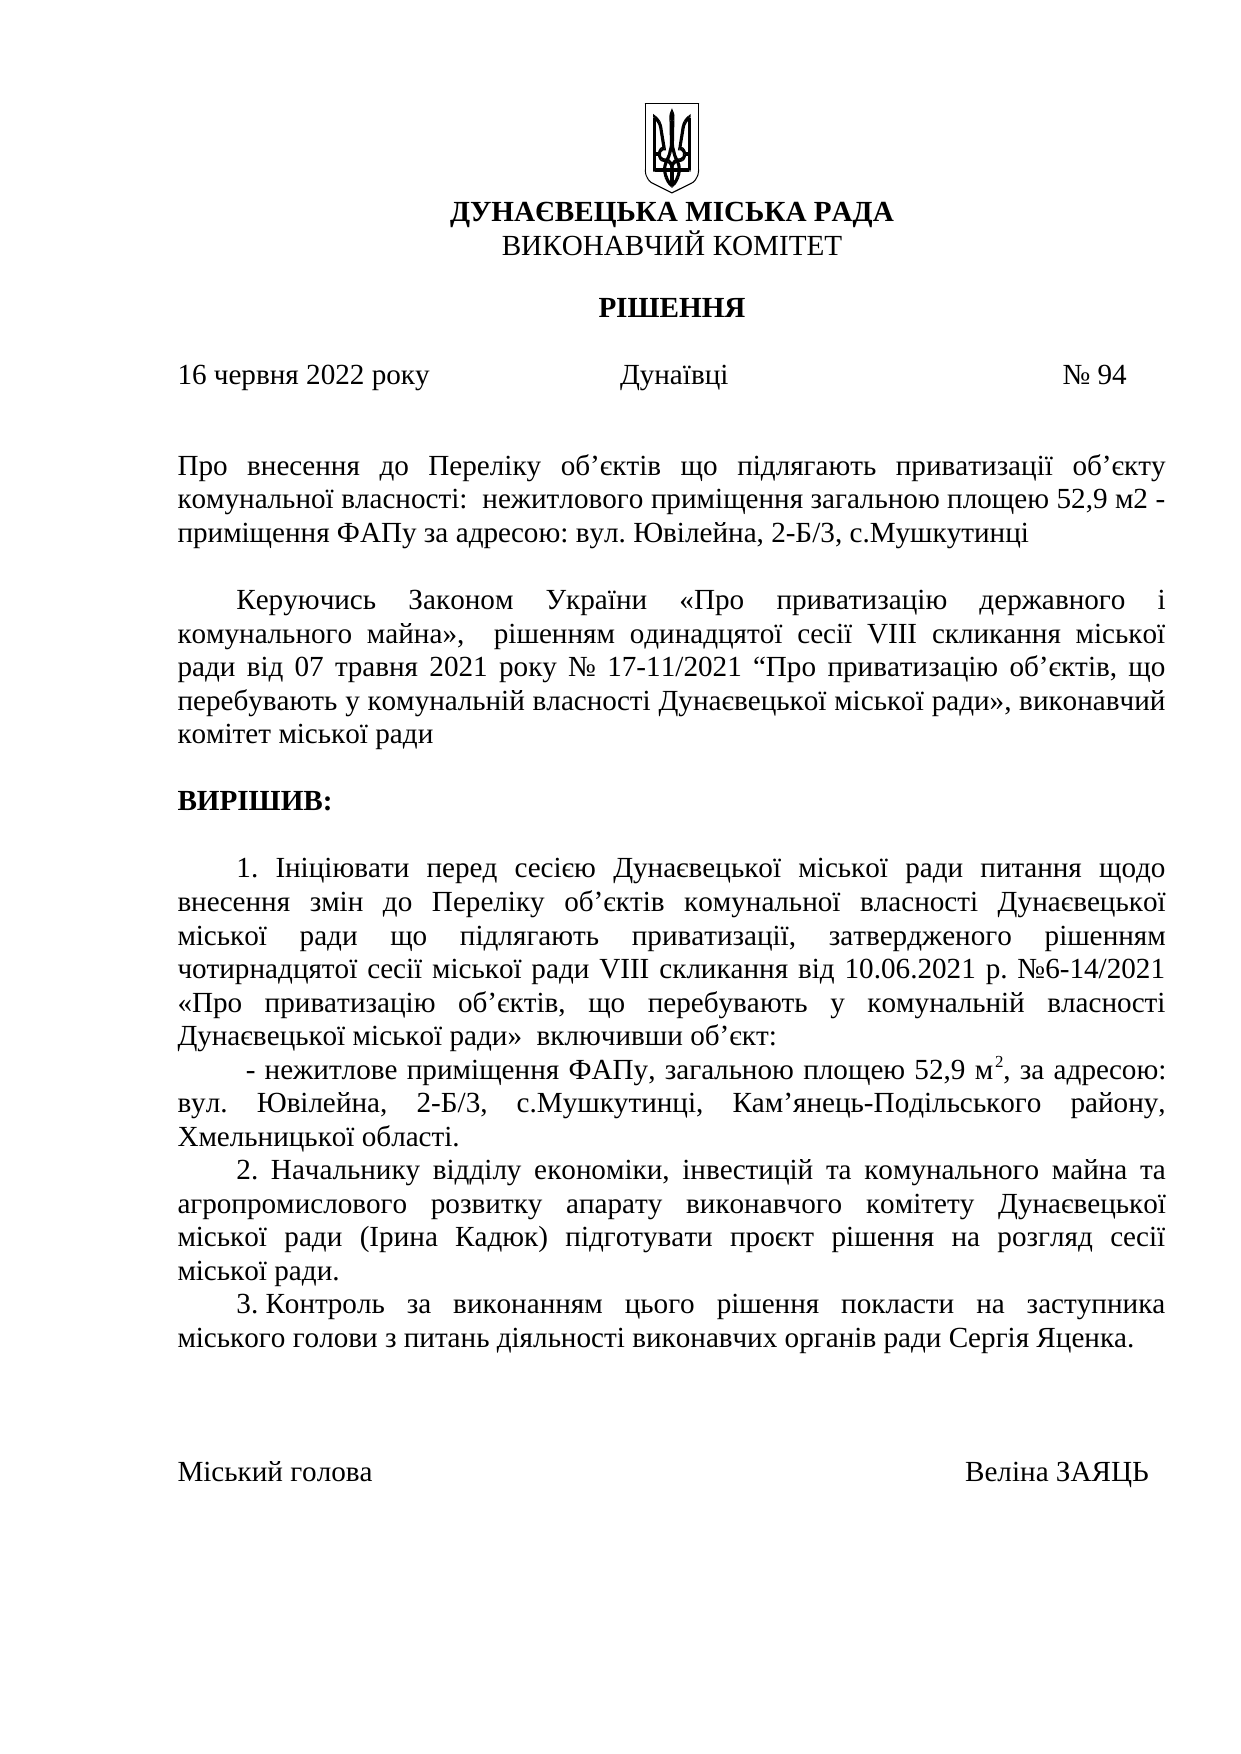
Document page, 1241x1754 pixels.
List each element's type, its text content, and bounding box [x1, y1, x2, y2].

text 1. Ініціювати перед сесією Дунаєвецької міської ради питання щодо внесення змін до Переліку об’єктів комунальної власності Дунаєвецької міської ради що підлягають приватизації, затвердженого рішенням чотирнадцятої сесії міської ради VІІІ скликання від 10.06.2021 р. №6-14/2021 «Про приватизацію об’єктів, що перебувають у комунальній власності Дунаєвецької міської ради» включивши об’єкт: [177, 851, 1167, 1052]
text ВИРІШИВ: [177, 783, 1167, 817]
text Про внесення до Переліку об’єктів що підлягають приватизації об’єкту комунальної власності: нежитлового приміщення загальною площею 52,9 м2 - приміщення ФАПу за адресою: вул. Ювілейна, 2-Б/3, с.Мушкутинці [177, 448, 1167, 549]
text ДУНАЄВЕЦЬКА МІСЬКА РАДА [177, 194, 1167, 228]
text - нежитлове приміщення ФАПу, загальною площею 52,9 м2, за адресою: вул. Ювілейна, 2-Б/3, с.Мушкутинці, Кам’янець-Подільського району, Хмельницької області. [177, 1052, 1167, 1152]
text 3. Контроль за виконанням цього рішення покласти на заступника міського голови з питань діяльності виконавчих органів ради Сергія Яценка. [177, 1287, 1167, 1354]
text Керуючись Законом України «Про приватизацію державного і комунального майна», рішенням одинадцятої сесії VIII скликання міської ради від 07 травня 2021 року № 17-11/2021 “Про приватизацію об’єктів, що перебувають у комунальній власності Дунаєвецької міської ради», виконавчий комітет міської ради [177, 582, 1167, 750]
text 16 червня 2022 року Дунаївці № 94 [177, 357, 1167, 391]
text РІШЕННЯ [177, 290, 1167, 323]
text 2. Начальнику відділу економіки, інвестицій та комунального майна та агропромислового розвитку апарату виконавчого комітету Дунаєвецької міської ради (Ірина Кадюк) підготувати проєкт рішення на розгляд сесії міської ради. [177, 1152, 1167, 1287]
text ВИКОНАВЧИЙ КОМІТЕТ [177, 228, 1167, 261]
text Міський голова Веліна ЗАЯЦЬ [177, 1454, 1167, 1488]
